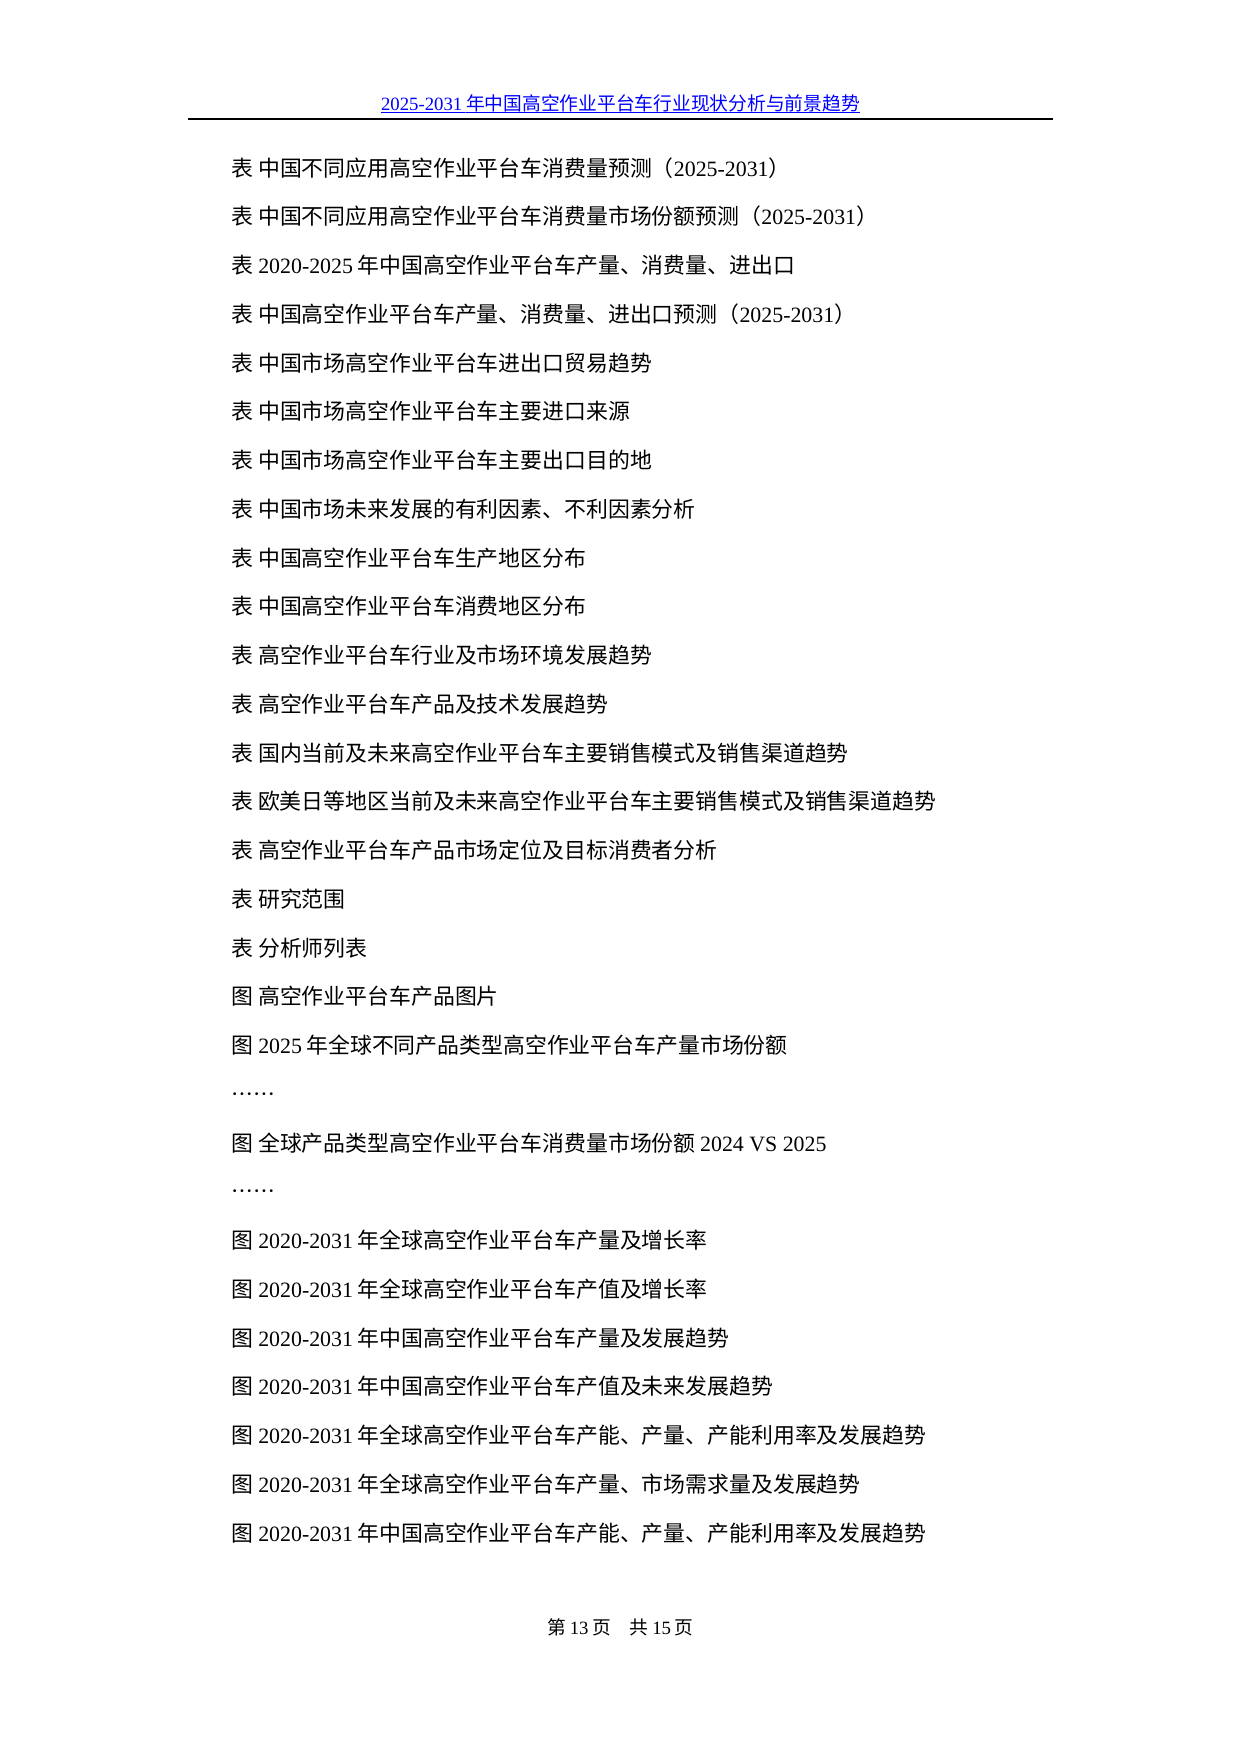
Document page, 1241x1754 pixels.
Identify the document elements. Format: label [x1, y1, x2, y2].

text [187, 150, 1053, 1548]
